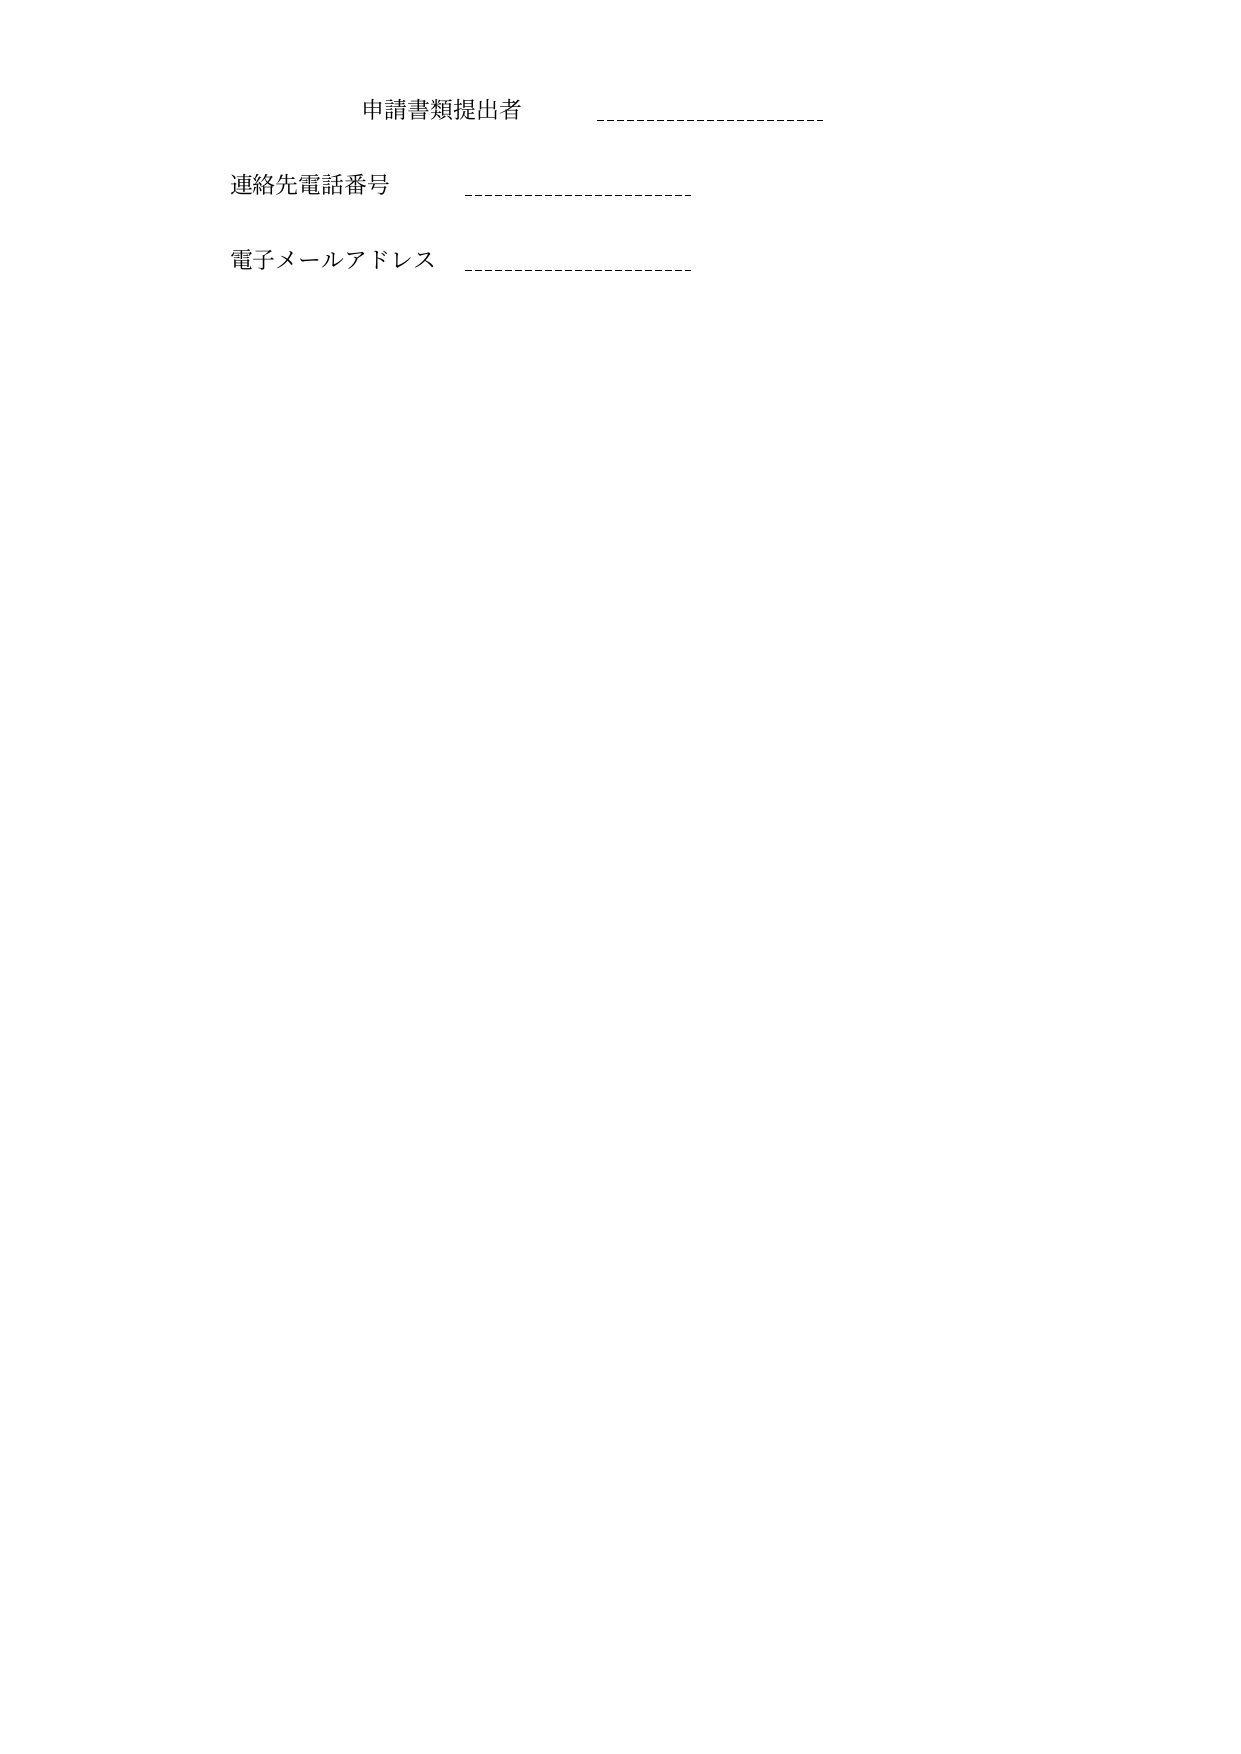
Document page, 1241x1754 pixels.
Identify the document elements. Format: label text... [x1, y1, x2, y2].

text 申請書類提出者 [75, 89, 1165, 127]
text 連絡先電話番号 [75, 164, 1165, 202]
text 電子メールアドレス [75, 239, 1165, 277]
